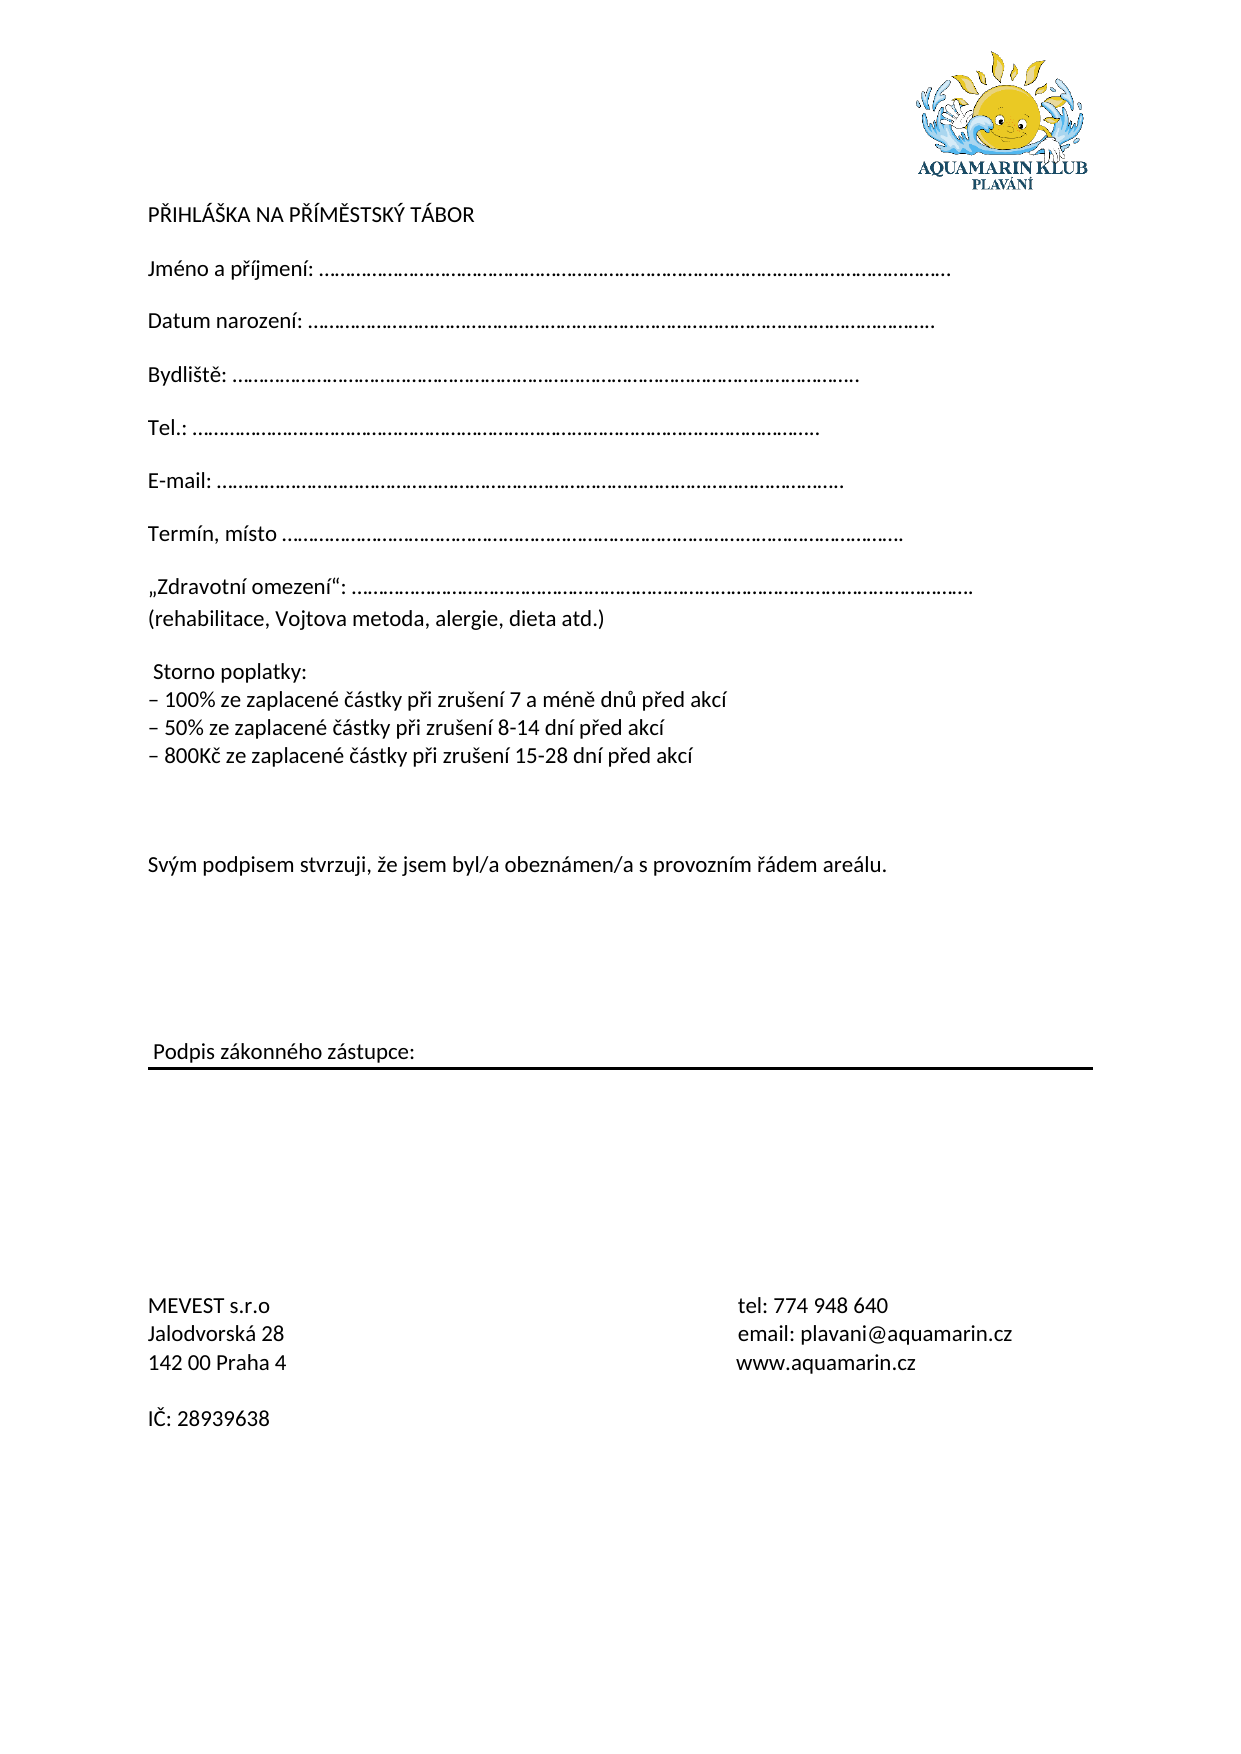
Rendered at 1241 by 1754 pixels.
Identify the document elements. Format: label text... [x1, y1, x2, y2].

text Podpis zákonného zástupce: [148, 1037, 1093, 1067]
text E-mail: ……………………………………………………………………………………………………….. [148, 466, 1093, 494]
text Svým podpisem stvrzuji, že jsem byl/a obeznámen/a s provozním řádem areálu. [148, 850, 1093, 878]
text – 100% ze zaplacené částky při zrušení 7 a méně dnů před akcí [148, 685, 1093, 713]
text Jméno a příjmení: ………………………………………………………………………………………………………… [148, 254, 1093, 282]
text PŘIHLÁŠKA NA PŘÍMĚSTSKÝ TÁBOR [148, 201, 1093, 229]
text Tel.: ……………………………………………………………………………………………………….. [148, 413, 1093, 441]
text IČ: 28939638 [148, 1404, 1093, 1432]
text Storno poplatky: [148, 657, 1093, 685]
text MEVEST s.r.o tel: 774 948 640 [148, 1292, 1093, 1319]
picture [911, 29, 1093, 201]
text Bydliště: ……………………………………………………………………………………………………….. [148, 360, 1093, 388]
text Jalodvorská 28 email: plavani@aquamarin.cz [148, 1319, 1093, 1348]
text „Zdravotní omezení“: ………………………………………………………………………………………………………. (rehabilitace, Vojtova metoda, alergie, dieta atd.) [148, 572, 1093, 632]
text – 800Kč ze zaplacené částky při zrušení 15-28 dní před akcí [148, 741, 1093, 769]
text Datum narození: ……………………………………………………………………………………………………….. [148, 307, 1093, 335]
text Termín, místo ………………………………………………………………………………………………………. [148, 519, 1093, 547]
text – 50% ze zaplacené částky při zrušení 8-14 dní před akcí [148, 713, 1093, 741]
text 142 00 Praha 4 www.aquamarin.cz [148, 1348, 1093, 1376]
